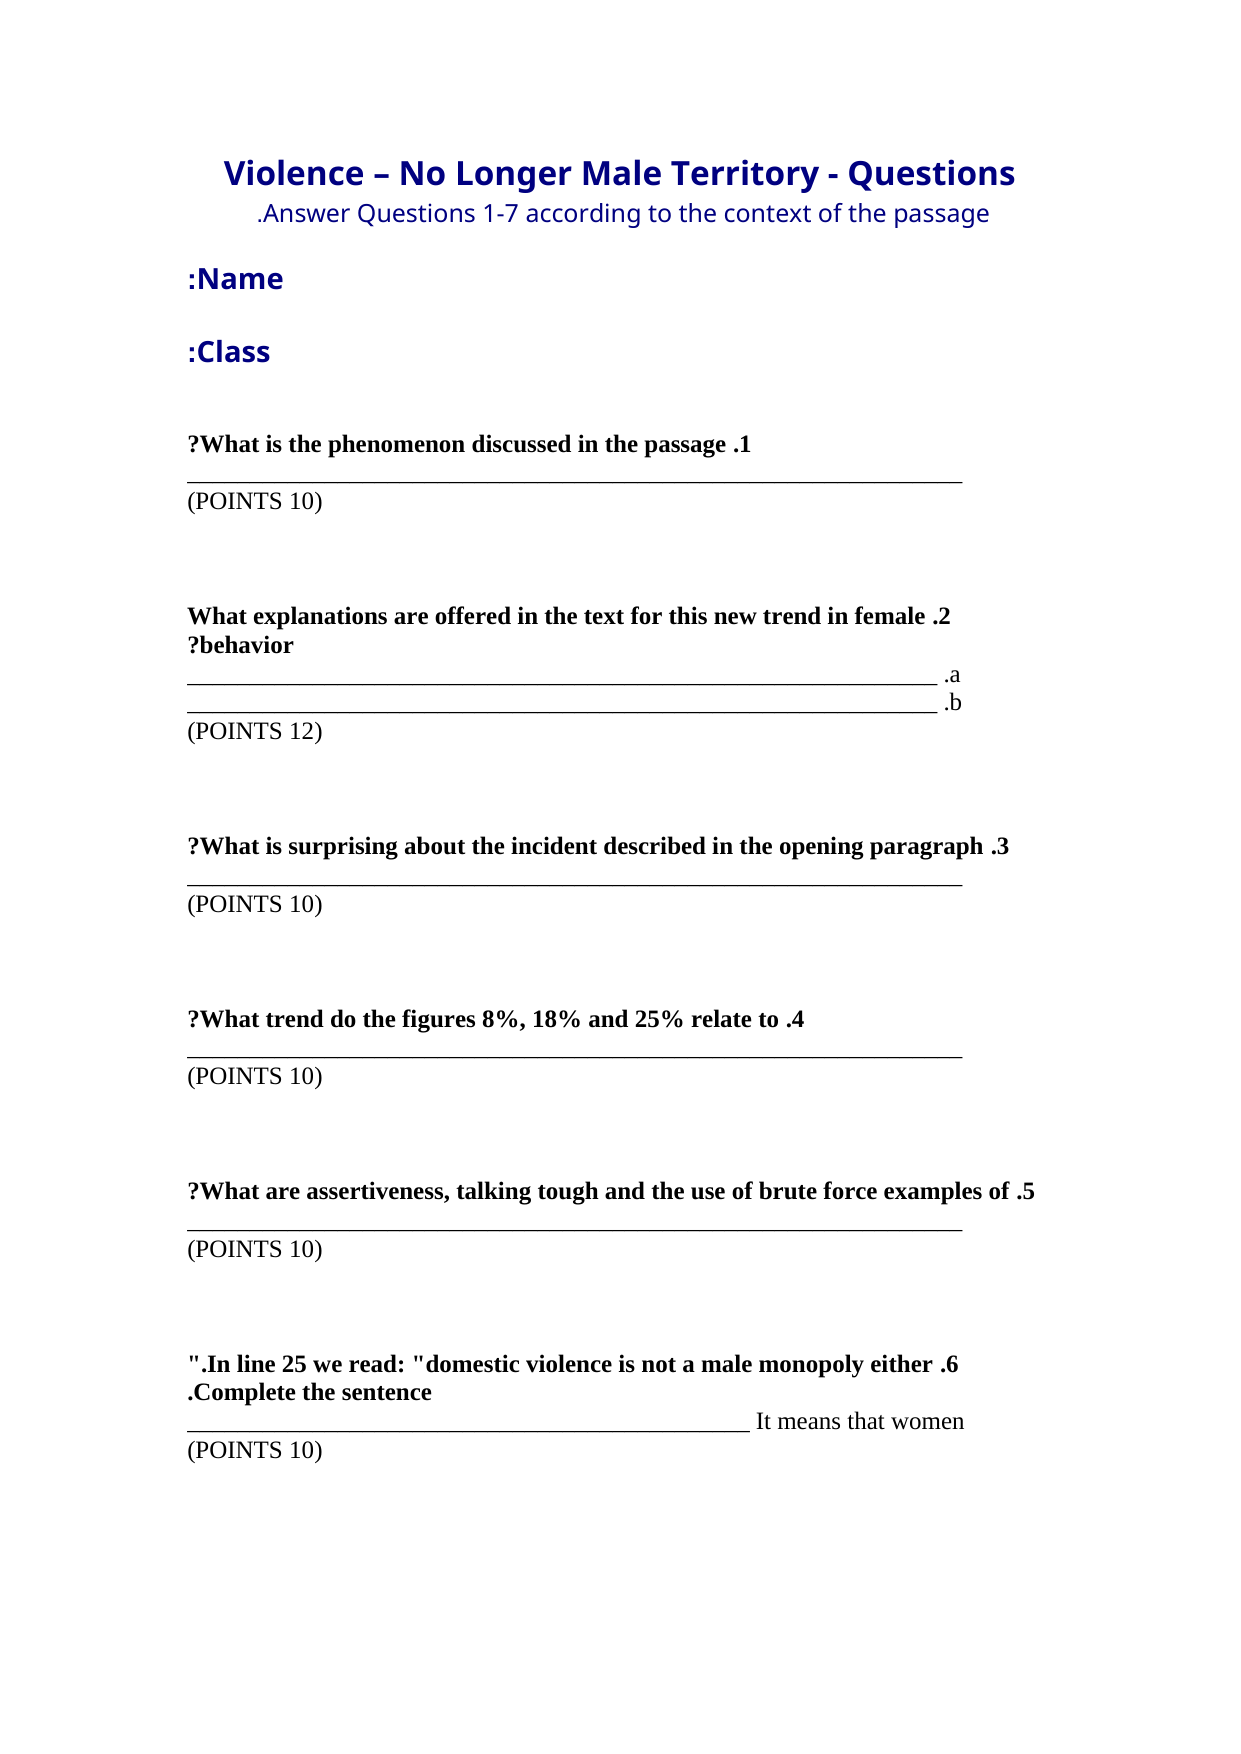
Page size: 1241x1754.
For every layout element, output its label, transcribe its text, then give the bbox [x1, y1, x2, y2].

text Name: Class: [187, 258, 1053, 429]
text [187, 1377, 1053, 1579]
text 5. What are assertiveness, talking tough and the use of brute force examples of? ______________________________________________________________ [187, 1176, 1053, 1234]
text Answer Questions 1-7 according to the context of the passage. [187, 195, 1053, 258]
text 1. What is the phenomenon discussed in the passage? ______________________________________________________________ (10 POINTS) 2. What explanations are offered in the text for this new trend in female behavior? a. ____________________________________________________________ b. ____________________________________________________________ (12 POINTS) 3. What is surprising about the incident described in the opening paragraph? ______________________________________________________________ (10 POINTS) 4. What trend do the figures 8%, 18% and 25% relate to? ______________________________________________________________ (10 POINTS) [187, 429, 1053, 1176]
text Violence – No Longer - Questions [187, 150, 1053, 195]
text (10 POINTS) 6. In line 25 we read: "domestic violence is not a male monopoly either." [187, 1234, 1053, 1377]
